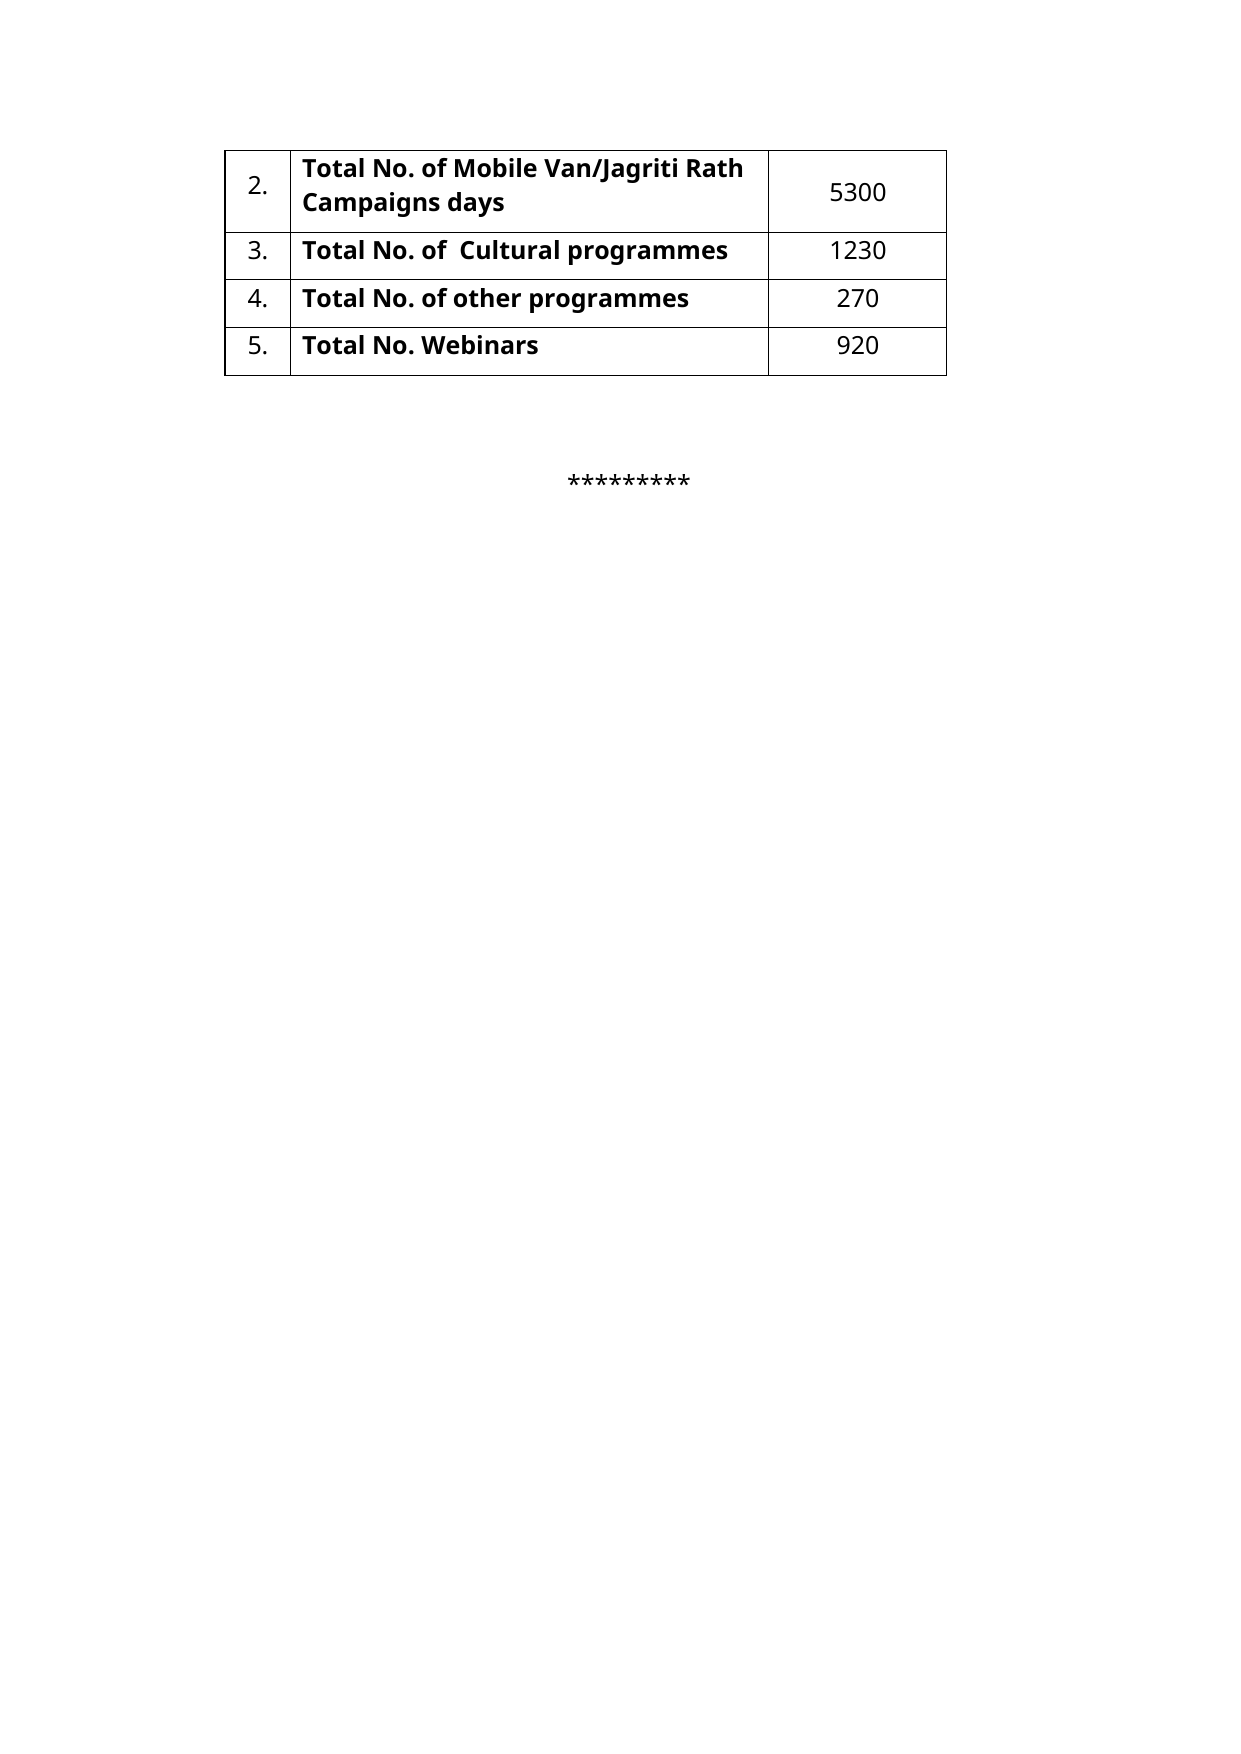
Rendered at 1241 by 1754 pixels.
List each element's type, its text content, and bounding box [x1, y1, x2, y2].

table_cell 920 [769, 328, 946, 374]
table_cell 5300 [769, 151, 946, 232]
text ********* [150, 467, 1107, 501]
table_cell 270 [769, 280, 946, 327]
table_cell 5. [226, 328, 290, 374]
table_cell Total No. of other programmes [291, 280, 768, 327]
table_cell 2. [226, 151, 290, 232]
table_cell Total No. Webinars [291, 328, 768, 374]
table_cell 3. [226, 233, 290, 279]
table_cell 4. [226, 280, 290, 327]
table_cell Total No. of Cultural programmes [291, 233, 768, 279]
table_cell 1230 [769, 233, 946, 279]
table_cell Total No. of Mobile Van/Jagriti Rath Campaigns days [291, 151, 768, 232]
